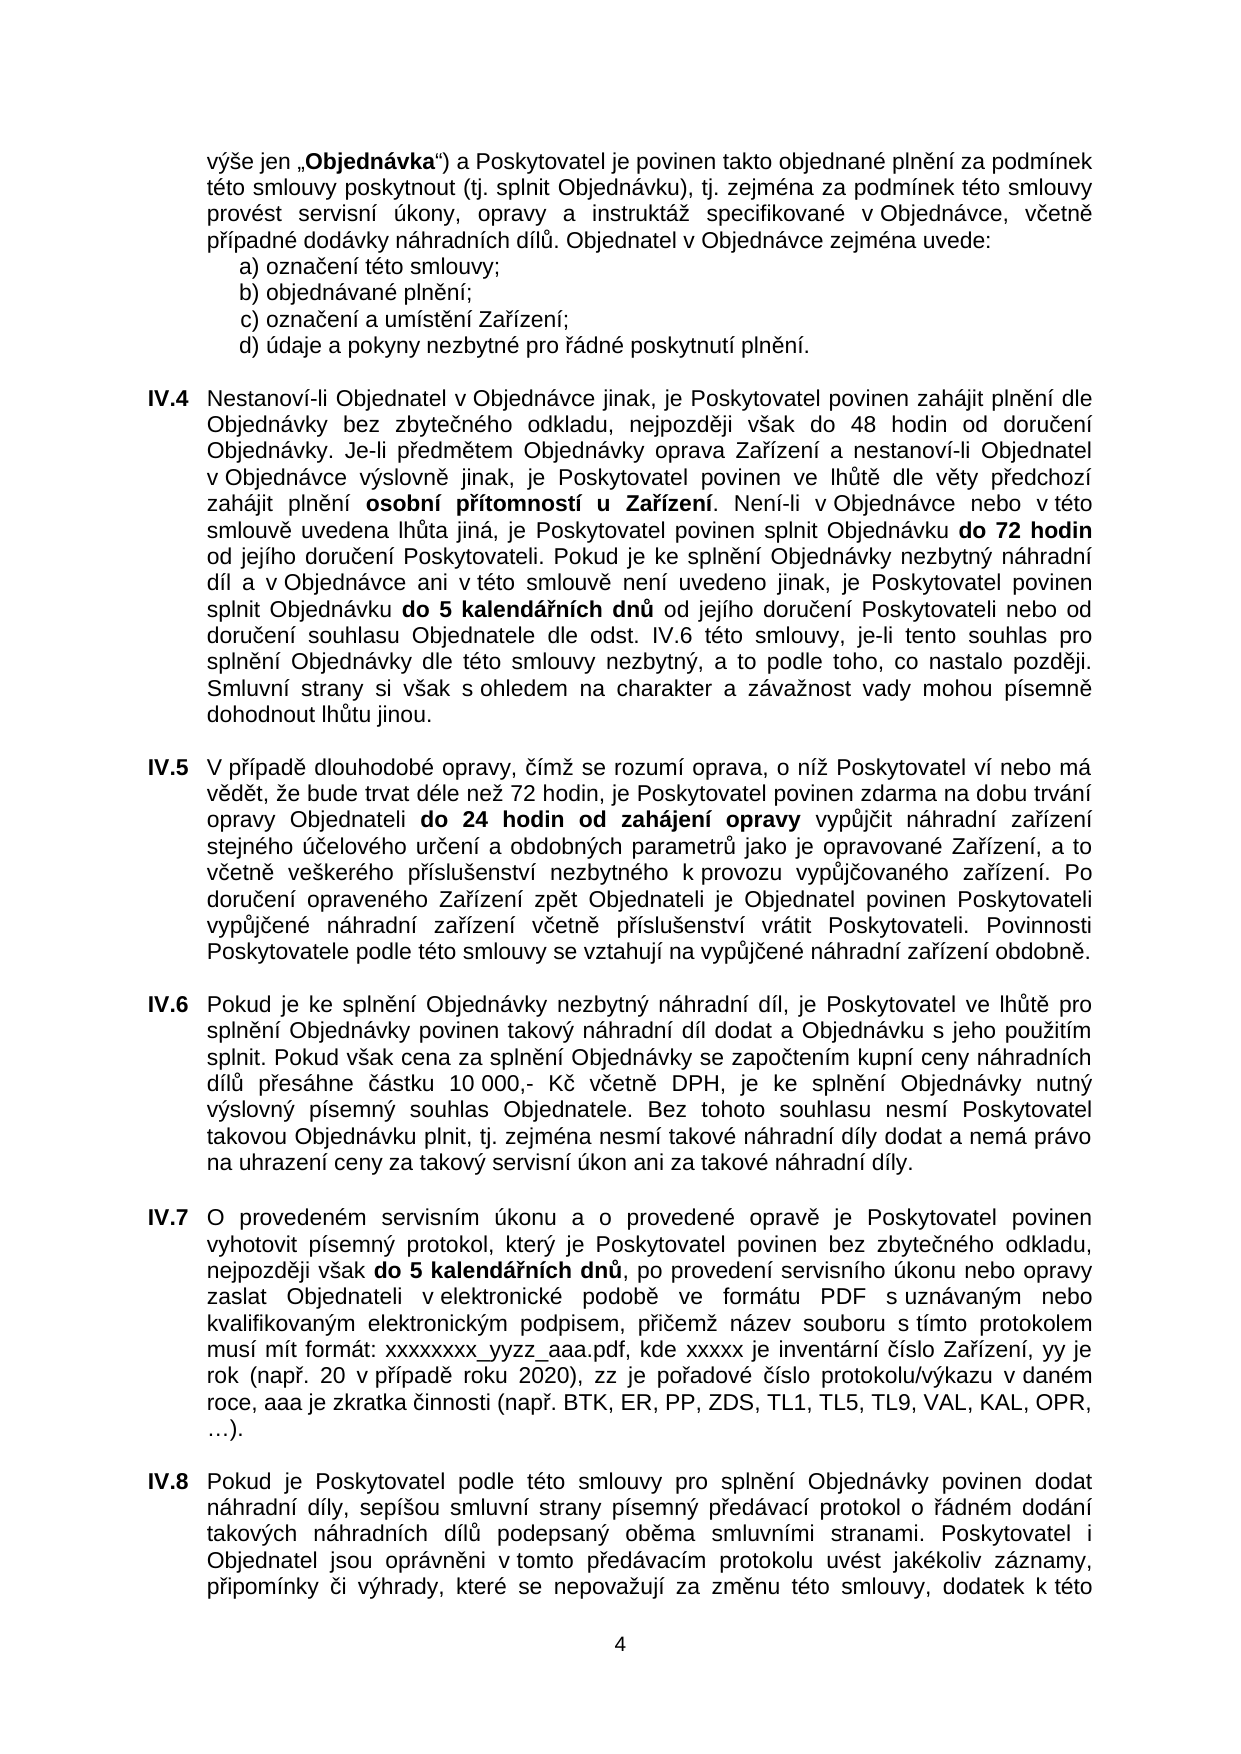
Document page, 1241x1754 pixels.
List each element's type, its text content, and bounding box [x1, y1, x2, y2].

list údaje a pokyny nezbytné pro řádné poskytnutí plnění. [266, 332, 1093, 358]
text V případě dlouhodobé opravy, čímž se rozumí oprava, o níž Poskytovatel ví nebo má vědět, že bude trvat déle než 72 hodin, je Poskytovatel povinen zdarma na dobu trvání opravy Objednateli do 24 hodin od zahájení opravy vypůjčit náhradní zařízení stejného účelového určení a obdobných parametrů jako je opravované Zařízení, a to včetně veškerého příslušenství nezbytného k provozu vypůjčovaného zařízení. Po doručení opraveného Zařízení zpět Objednateli je Objednatel povinen Poskytovateli vypůjčené náhradní zařízení včetně příslušenství vrátit Poskytovateli. Povinnosti Poskytovatele podle této smlouvy se vztahují na vypůjčené náhradní zařízení obdobně. [148, 754, 1093, 964]
list objednávané plnění; [266, 279, 1093, 306]
list označení této smlouvy; [266, 253, 1093, 279]
text Pokud je ke splnění Objednávky nezbytný náhradní díl, je Poskytovatel ve lhůtě pro splnění Objednávky povinen takový náhradní díl dodat a Objednávku s jeho použitím splnit. Pokud však cena za splnění Objednávky se započtením kupní ceny náhradních dílů přesáhne částku 10 000,- Kč včetně DPH, je ke splnění Objednávky nutný výslovný písemný souhlas Objednatele. Bez tohoto souhlasu nesmí Poskytovatel takovou Objednávku plnit, tj. zejména nesmí takové náhradní díly dodat a nemá právo na uhrazení ceny za takový servisní úkon ani za takové náhradní díly. [148, 991, 1093, 1175]
text Nestanoví-li Objednatel v Objednávce jinak, je Poskytovatel povinen zahájit plnění dle Objednávky bez zbytečného odkladu, nejpozději však do 48 hodin od doručení Objednávky. Je-li předmětem Objednávky oprava Zařízení a nestanoví-li Objednatel v Objednávce výslovně jinak, je Poskytovatel povinen ve lhůtě dle věty předchozí zahájit plnění osobní přítomností u Zařízení. Není-li v Objednávce nebo v této smlouvě uvedena lhůta jiná, je Poskytovatel povinen splnit Objednávku do 72 hodin od jejího doručení Poskytovateli. Pokud je ke splnění Objednávky nezbytný náhradní díl a v Objednávce ani v této smlouvě není uvedeno jinak, je Poskytovatel povinen splnit Objednávku do 5 kalendářních dnů od jejího doručení Poskytovateli nebo od doručení souhlasu Objednatele dle odst. IV.6 této smlouvy, je-li tento souhlas pro splnění Objednávky dle této smlouvy nezbytný, a to podle toho, co nastalo později. Smluvní strany si však s ohledem na charakter a závažnost vady mohou písemně dohodnout lhůtu jinou. [148, 385, 1093, 727]
list označení a umístění Zařízení; [266, 306, 1093, 332]
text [148, 1468, 1093, 1599]
text O provedeném servisním úkonu a o provedené opravě je Poskytovatel povinen vyhotovit písemný protokol, který je Poskytovatel povinen bez zbytečného odkladu, nejpozději však do 5 kalendářních dnů, po provedení servisního úkonu nebo opravy zaslat Objednateli v elektronické podobě ve formátu PDF s uznávaným nebo kvalifikovaným elektronickým podpisem, přičemž název souboru s tímto protokolem musí mít formát: xxxxxxxx_yyzz_aaa.pdf, kde xxxxx je inventární číslo Zařízení, yy je rok (např. 20 v případě roku 2020), zz je pořadové číslo protokolu/výkazu v daném roce, aaa je zkratka činnosti (např. BTK, ER, PP, ZDS, TL1, TL5, TL9, VAL, KAL, OPR, …). [148, 1204, 1093, 1441]
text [148, 148, 1093, 253]
